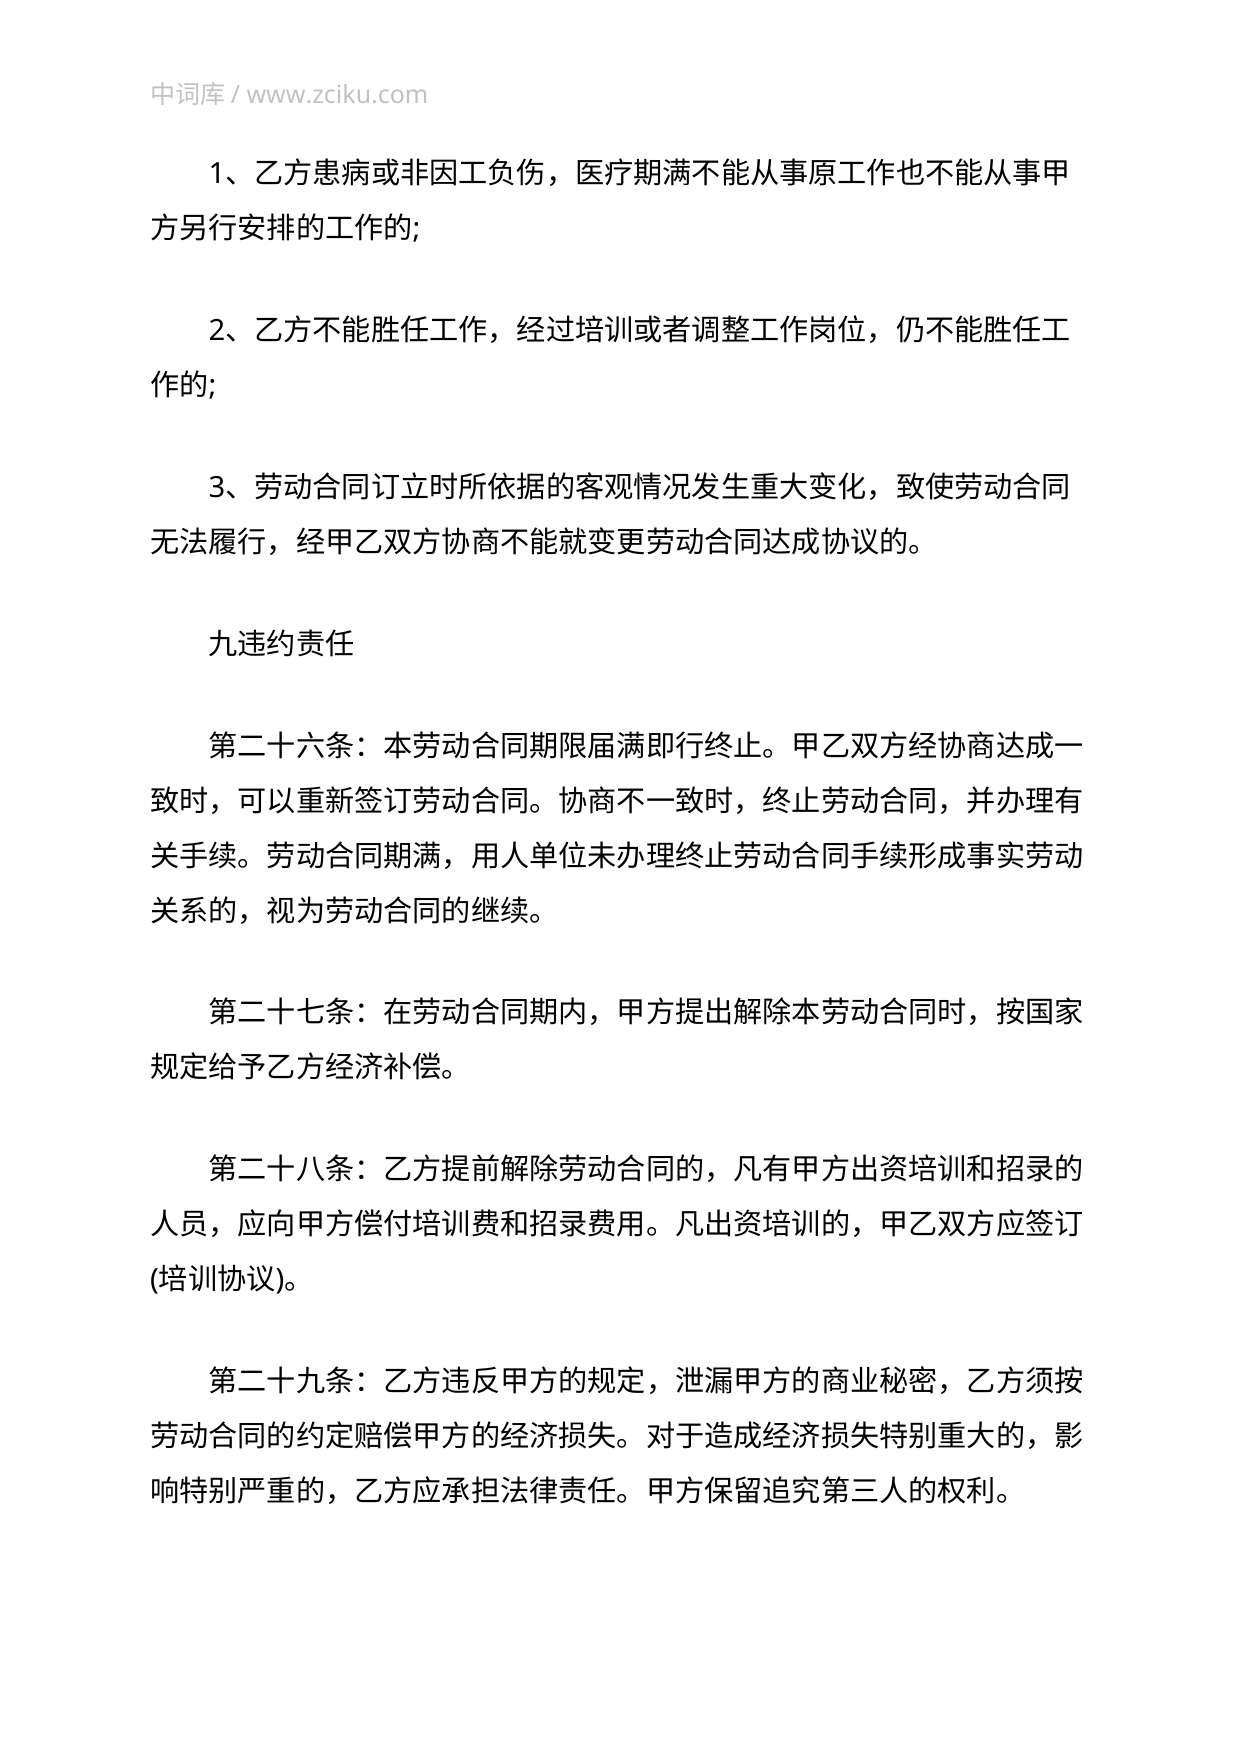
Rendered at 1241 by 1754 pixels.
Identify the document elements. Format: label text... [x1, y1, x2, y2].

text 九违约责任 [150, 621, 1090, 663]
text 2、乙方不能胜任工作，经过培训或者调整工作岗位，仍不能胜任工作的; [150, 307, 1090, 404]
text 3、劳动合同订立时所依据的客观情况发生重大变化，致使劳动合同无法履行，经甲乙双方协商不能就变更劳动合同达成协议的。 [150, 464, 1090, 561]
text 第二十八条：乙方提前解除劳动合同的，凡有甲方出资培训和招录的人员，应向甲方偿付培训费和招录费用。凡出资培训的，甲乙双方应签订(培训协议)。 [150, 1146, 1090, 1298]
text 第二十六条：本劳动合同期限届满即行终止。甲乙双方经协商达成一致时，可以重新签订劳动合同。协商不一致时，终止劳动合同，并办理有关手续。劳动合同期满，用人单位未办理终止劳动合同手续形成事实劳动关系的，视为劳动合同的继续。 [150, 722, 1090, 929]
text 1、乙方患病或非因工负伤，医疗期满不能从事原工作也不能从事甲方另行安排的工作的; [150, 150, 1090, 247]
text 第二十九条：乙方违反甲方的规定，泄漏甲方的商业秘密，乙方须按劳动合同的约定赔偿甲方的经济损失。对于造成经济损失特别重大的，影响特别严重的，乙方应承担法律责任。甲方保留追究第三人的权利。 [150, 1357, 1090, 1509]
text 第二十七条：在劳动合同期内，甲方提出解除本劳动合同时，按国家规定给予乙方经济补偿。 [150, 989, 1090, 1086]
